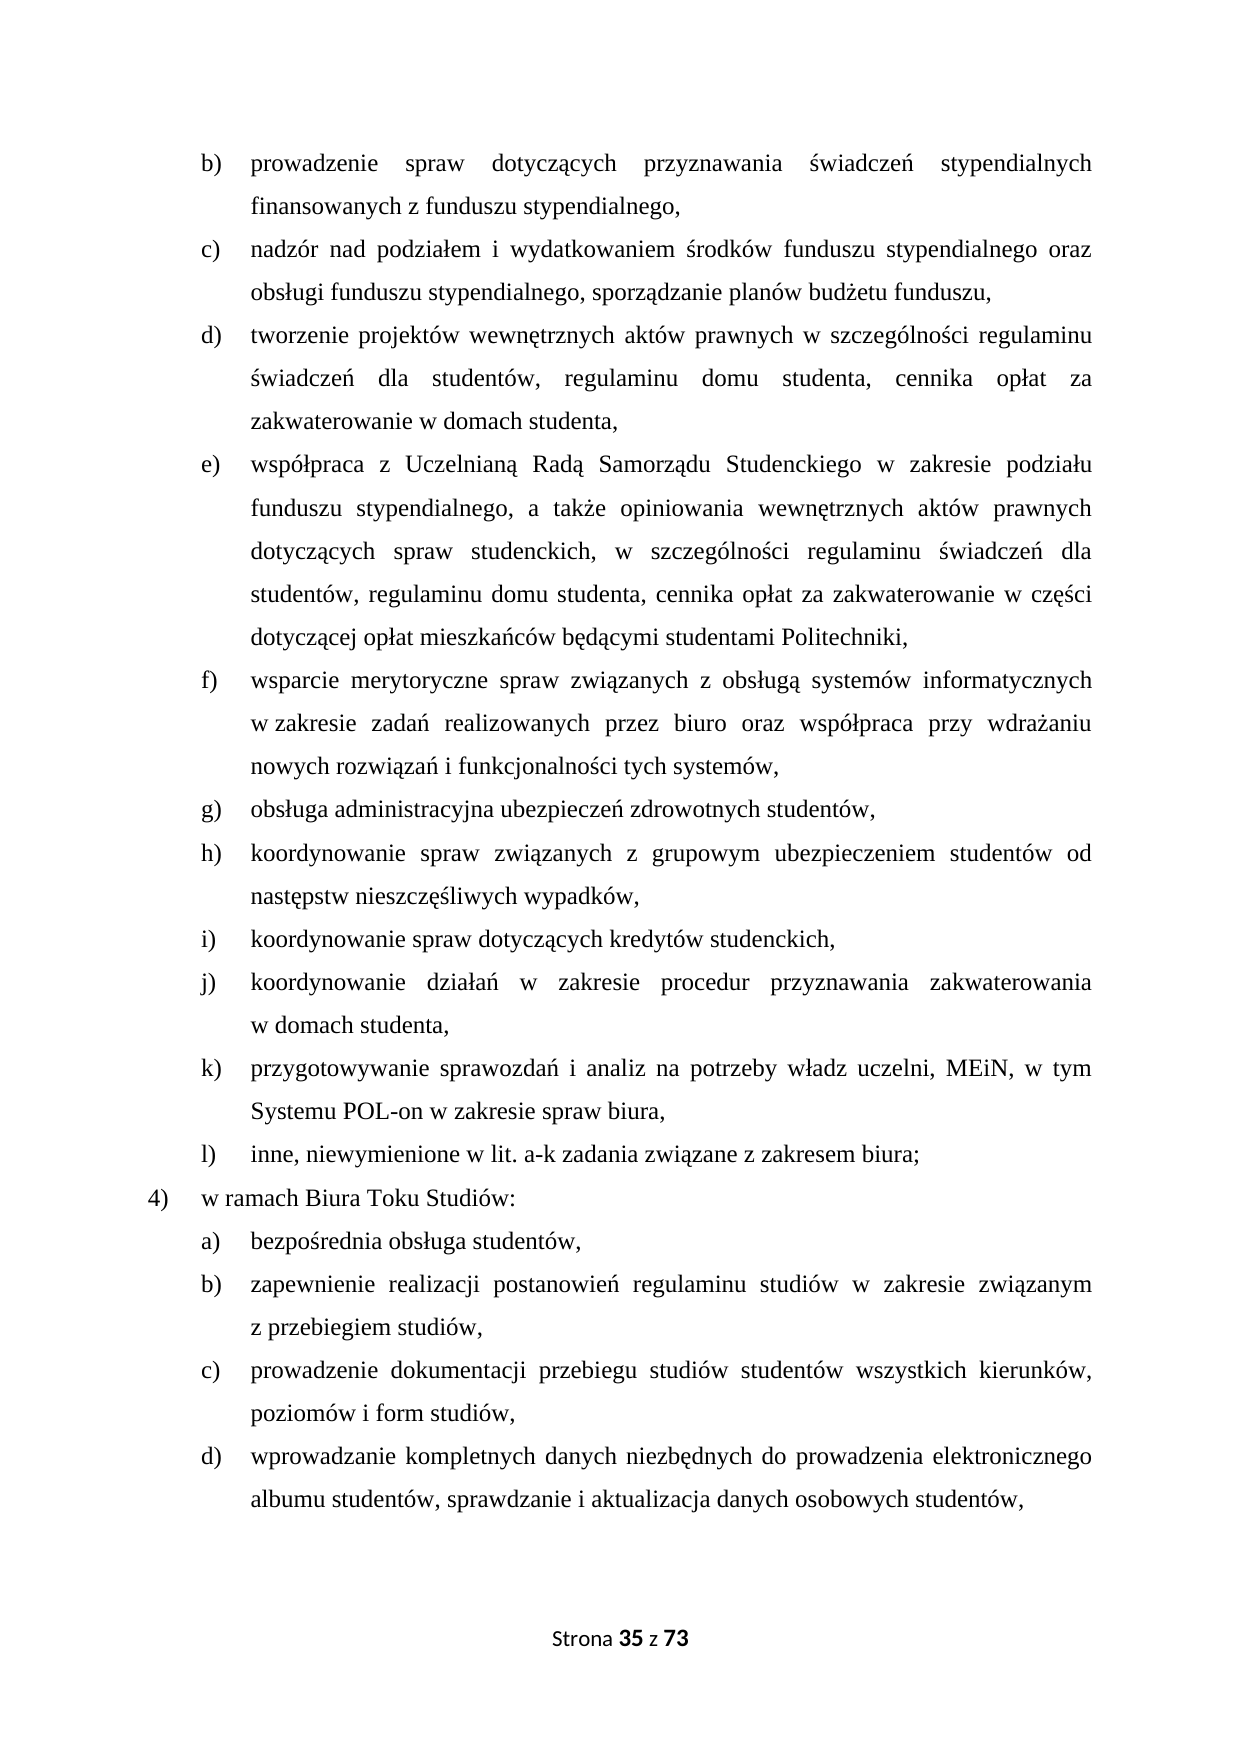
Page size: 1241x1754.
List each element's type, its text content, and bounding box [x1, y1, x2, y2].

text g) obsługa administracyjna ubezpieczeń zdrowotnych studentów, [201, 794, 1093, 823]
text b) zapewnienie realizacji postanowień regulaminu studiów w zakresie związanym z przebiegiem studiów, [201, 1269, 1093, 1341]
text b) prowadzenie spraw dotyczących przyznawania świadczeń stypendialnych finansowanych z funduszu stypendialnego, [201, 148, 1093, 219]
text h) koordynowanie spraw związanych z grupowym ubezpieczeniem studentów od następstw nieszczęśliwych wypadków, [201, 838, 1093, 909]
text e) współpraca z Uczelnianą Radą Samorządu Studenckiego w zakresie podziału funduszu stypendialnego, a także opiniowania wewnętrznych aktów prawnych dotyczących spraw studenckich, w szczególności regulaminu świadczeń dla studentów, regulaminu domu studenta, cennika opłat za zakwaterowanie w części dotyczącej opłat mieszkańców będącymi studentami Politechniki, [201, 449, 1093, 651]
text 4) w ramach Biura Toku Studiów: [148, 1183, 1093, 1211]
text c) nadzór nad podziałem i wydatkowaniem środków funduszu stypendialnego oraz obsługi funduszu stypendialnego, sporządzanie planów budżetu funduszu, [201, 234, 1093, 306]
text c) prowadzenie dokumentacji przebiegu studiów studentów wszystkich kierunków, poziomów i form studiów, [201, 1355, 1093, 1427]
text a) bezpośrednia obsługa studentów, [201, 1226, 1093, 1254]
text l) inne, niewymienione w lit. a-k zadania związane z zakresem biura; [201, 1139, 1093, 1168]
text d) wprowadzanie kompletnych danych niezbędnych do prowadzenia elektronicznego albumu studentów, sprawdzanie i aktualizacja danych osobowych studentów, [201, 1441, 1093, 1513]
text j) koordynowanie działań w zakresie procedur przyznawania zakwaterowania w domach studenta, [201, 967, 1093, 1039]
text k) przygotowywanie sprawozdań i analiz na potrzeby władz uczelni, MEiN, w tym Systemu POL-on w zakresie spraw biura, [201, 1053, 1093, 1125]
text f) wsparcie merytoryczne spraw związanych z obsługą systemów informatycznych w zakresie zadań realizowanych przez biuro oraz współpraca przy wdrażaniu nowych rozwiązań i funkcjonalności tych systemów, [201, 665, 1093, 780]
text d) tworzenie projektów wewnętrznych aktów prawnych w szczególności regulaminu świadczeń dla studentów, regulaminu domu studenta, cennika opłat za zakwaterowanie w domach studenta, [201, 320, 1093, 435]
text i) koordynowanie spraw dotyczących kredytów studenckich, [201, 924, 1093, 953]
